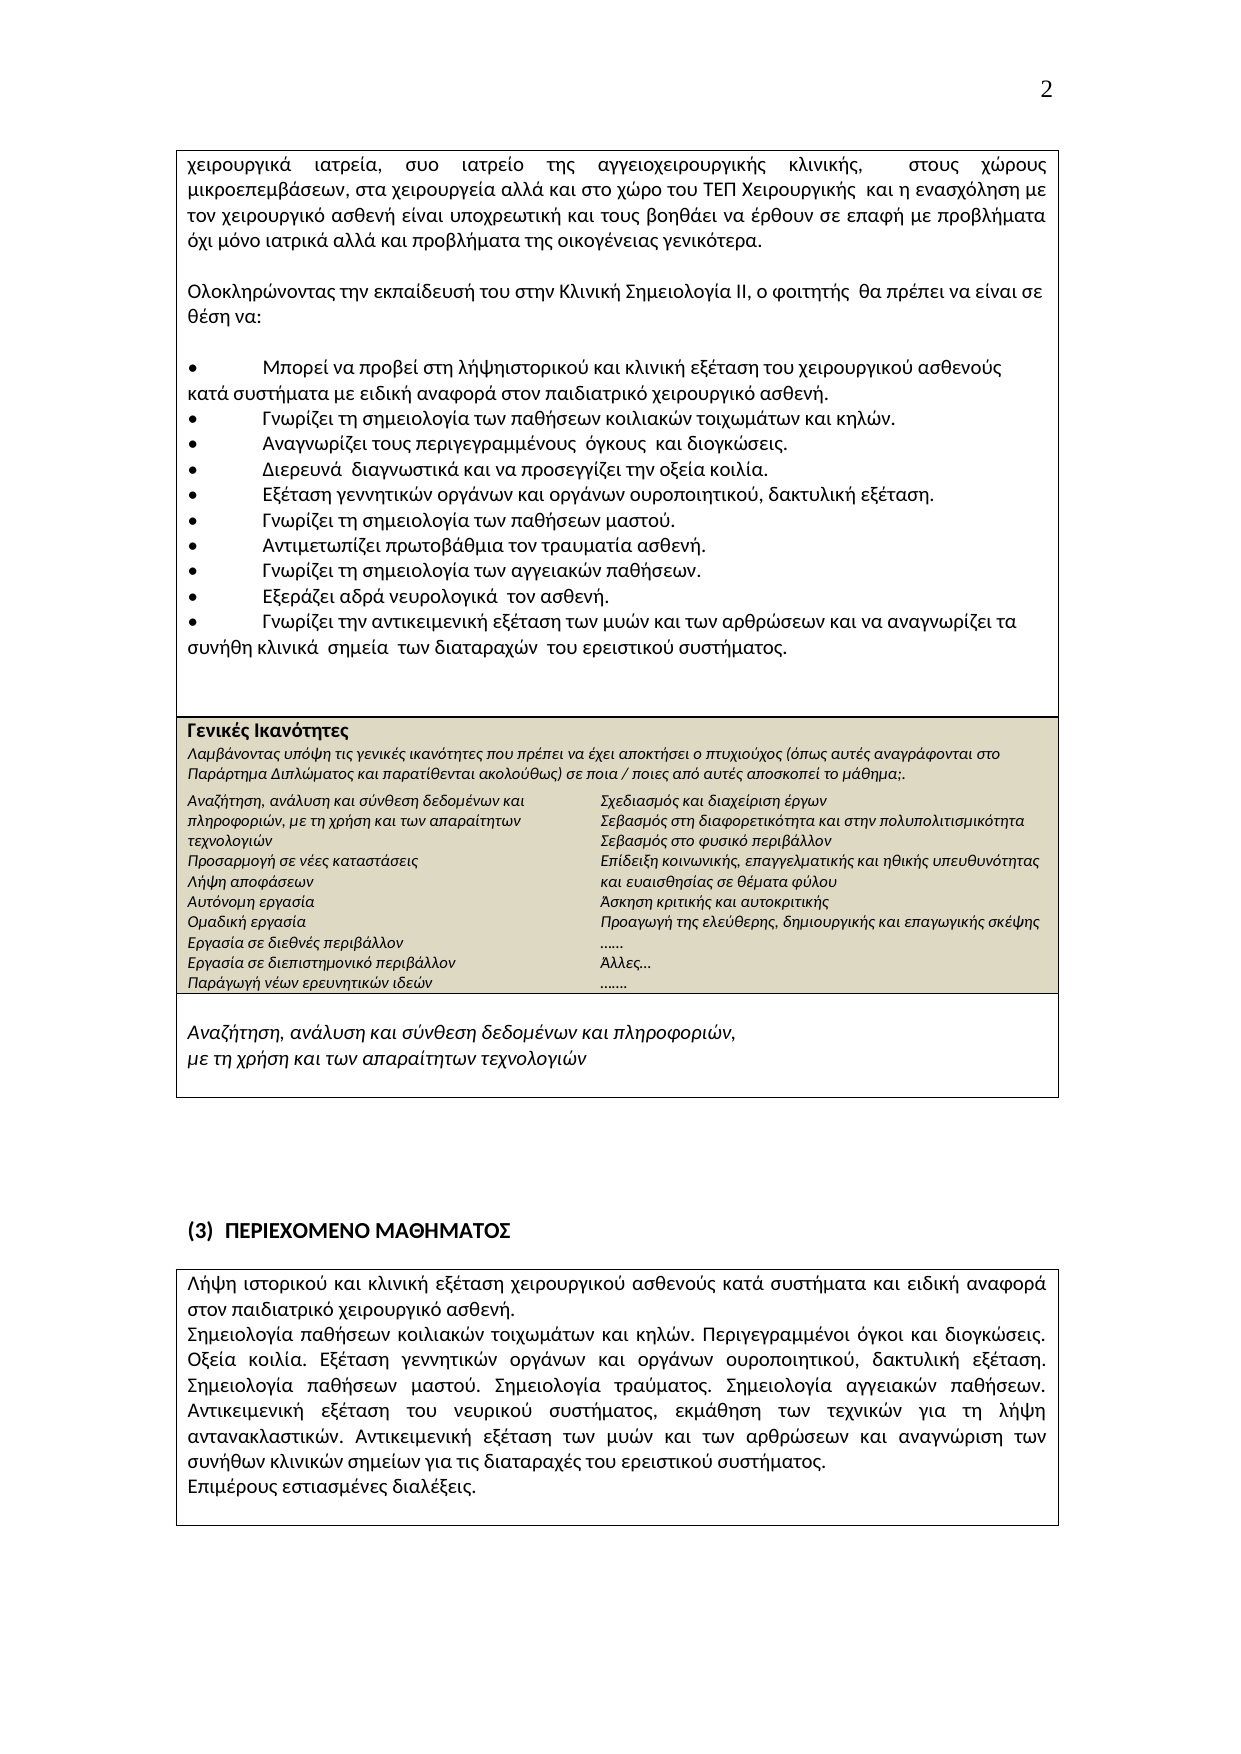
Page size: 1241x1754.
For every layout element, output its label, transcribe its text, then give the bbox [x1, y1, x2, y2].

table_cell Αναζήτηση, ανάλυση και σύνθεση δεδομένων και πληροφοριών, με τη χρήση και των απαραίτητων τεχνολογιών [177, 994, 1058, 1097]
table_cell Λαμβάνοντας υπόψη τις γενικές ικανότητες που πρέπει να έχει αποκτήσει ο πτυχιούχος (όπως αυτές αναγράφονται στο Παράρτημα Διπλώματος και παρατίθενται ακολούθως) σε ποια / ποιες από αυτές αποσκοπεί το μάθημα;. [177, 743, 1058, 790]
table_cell Σχεδιασμός και διαχείριση έργων Σεβασμός στη διαφορετικότητα και στην πολυπολιτισμικότητα Σεβασμός στο φυσικό περιβάλλον Επίδειξη κοινωνικής, επαγγελματικής και ηθικής υπευθυνότητας και ευαισθησίας σε θέματα φύλου Άσκηση κριτικής και αυτοκριτικής Προαγωγή της ελεύθερης, δημιουργικής και επαγωγικής σκέψης …… Άλλες… ……. [589, 790, 1058, 993]
table_header Λήψη ιστορικού και κλινική εξέταση χειρουργικού ασθενούς κατά συστήματα και ειδική αναφορά στον παιδιατρικό χειρουργικό ασθενή. Σημειολογία παθήσεων κοιλιακών τοιχωμάτων και κηλών. Περιγεγραμμένοι όγκοι και διογκώσεις. Οξεία κοιλία. Εξέταση γεννητικών οργάνων και οργάνων ουροποιητικού, δακτυλική εξέταση. Σημειολογία παθήσεων μαστού. Σημειολογία τραύματος. Σημειολογία αγγειακών παθήσεων. Αντικειμενική εξέταση του νευρικού συστήματος, εκμάθηση των τεχνικών για τη λήψη αντανακλαστικών. Αντικειμενική εξέταση των μυών και των αρθρώσεων και αναγνώριση των συνήθων κλινικών σημείων για τις διαταραχές του ερειστικού συστήματος. Επιμέρους εστιασμένες διαλέξεις. [177, 1270, 1058, 1524]
table_cell Αναζήτηση, ανάλυση και σύνθεση δεδομένων και πληροφοριών, με τη χρήση και των απαραίτητων τεχνολογιών Προσαρμογή σε νέες καταστάσεις Λήψη αποφάσεων Αυτόνομη εργασία Ομαδική εργασία Εργασία σε διεθνές περιβάλλον Εργασία σε διεπιστημονικό περιβάλλον Παράγωγή νέων ερευνητικών ιδεών [177, 790, 589, 993]
table_cell Γενικές Ικανότητες [177, 718, 1058, 743]
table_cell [177, 151, 1058, 716]
list ΠΕΡΙΕΧΟΜΕΝΟ ΜΑΘΗΜΑΤΟΣ [187, 1216, 1053, 1244]
